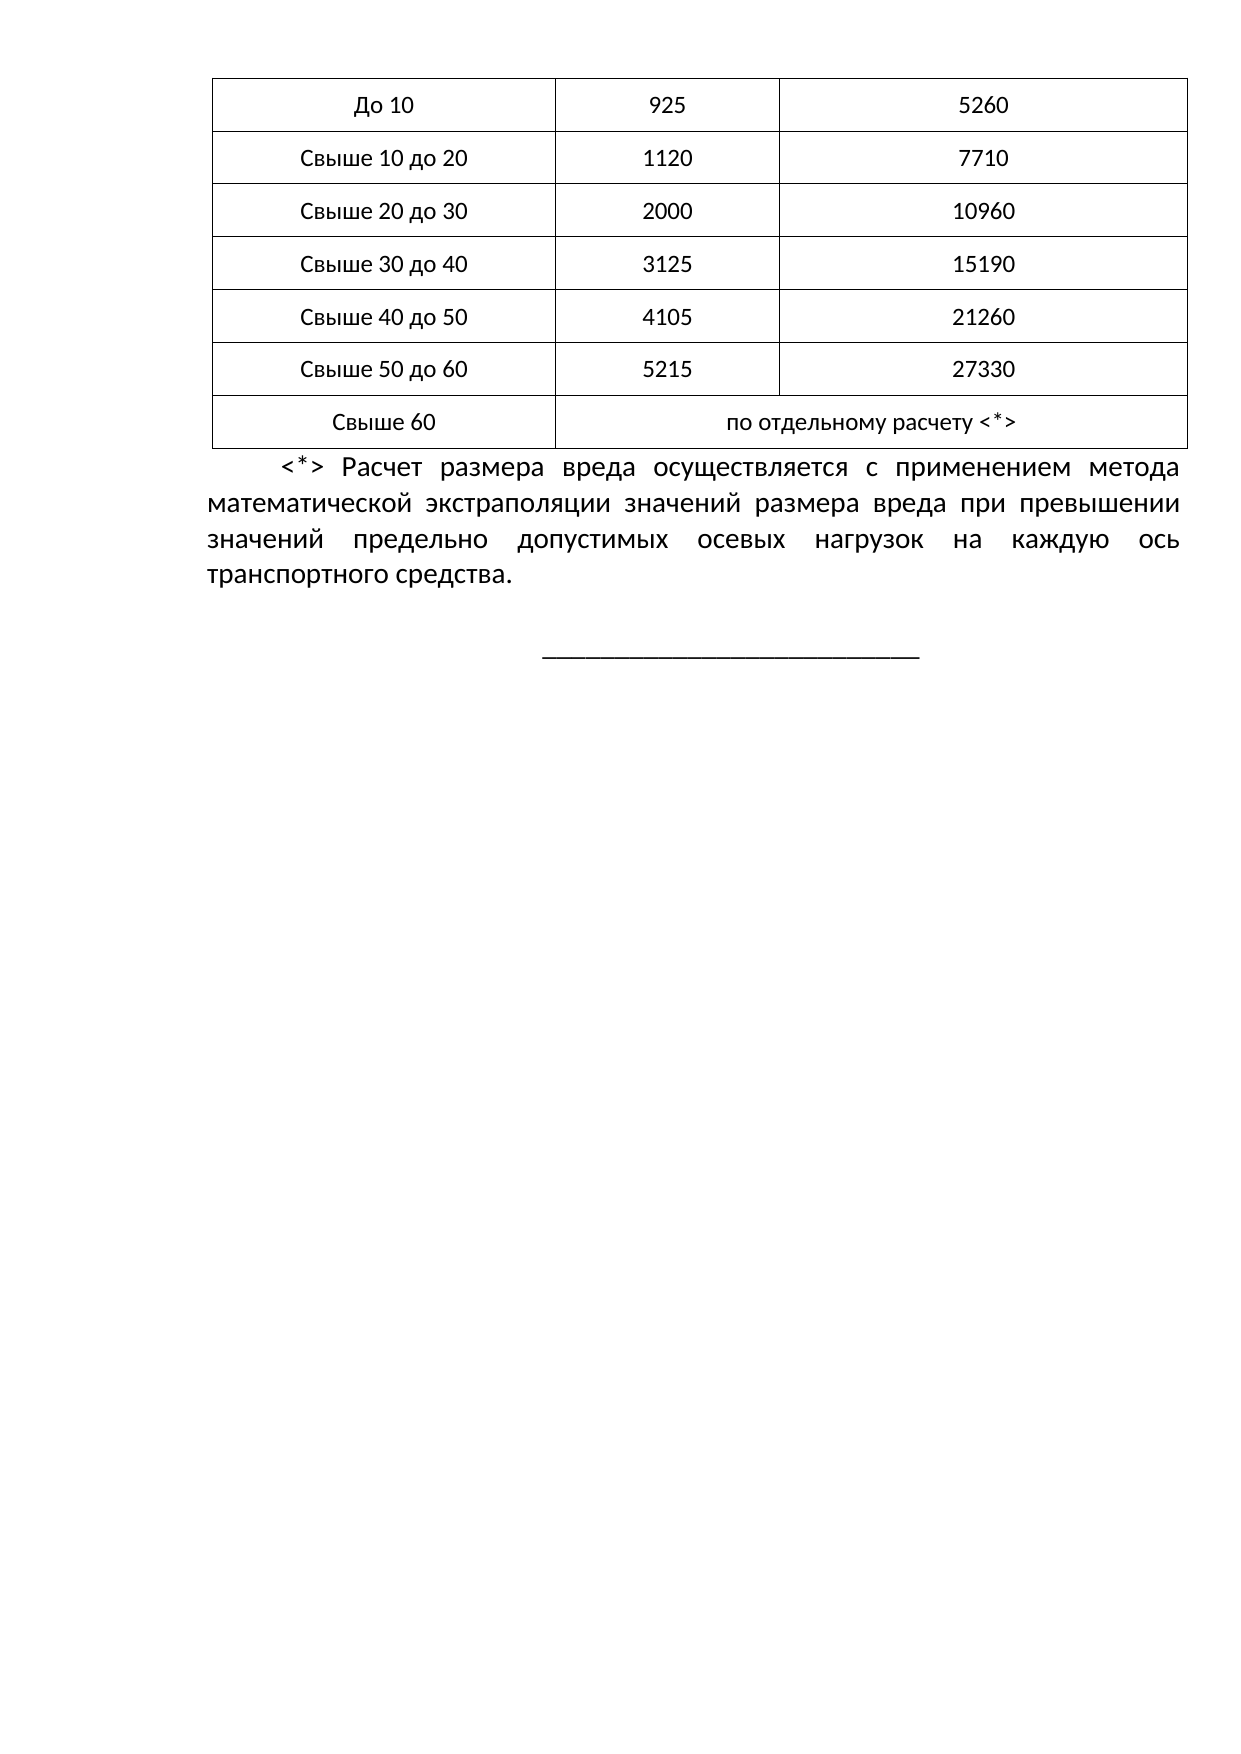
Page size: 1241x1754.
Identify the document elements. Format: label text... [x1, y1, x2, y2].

table_cell Свыше 60 [213, 396, 555, 447]
table_cell До 10 [213, 79, 555, 131]
table_cell Свыше 30 до 40 [213, 237, 555, 289]
table_cell 5260 [780, 79, 1187, 131]
table_cell 27330 [780, 343, 1187, 394]
table_cell 3125 [556, 237, 779, 289]
table_cell 2000 [556, 184, 779, 236]
table_cell Свыше 10 до 20 [213, 132, 555, 183]
text __________________________ [207, 627, 1181, 662]
table_cell 7710 [780, 132, 1187, 183]
table_cell 10960 [780, 184, 1187, 236]
table_cell 925 [556, 79, 779, 131]
table_cell 5215 [556, 343, 779, 394]
table_cell 1120 [556, 132, 779, 183]
text <*> Расчет размера вреда осуществляется с применением метода математической экстраполяции значений размера вреда при превышении значений предельно допустимых осевых нагрузок на каждую ось транспортного средства. [207, 448, 1181, 591]
table_cell Свыше 20 до 30 [213, 184, 555, 236]
table_cell Свыше 40 до 50 [213, 290, 555, 342]
table_cell по отдельному расчету <*> [556, 396, 1187, 447]
table_cell 15190 [780, 237, 1187, 289]
table_cell 4105 [556, 290, 779, 342]
table_cell 21260 [780, 290, 1187, 342]
table_cell Свыше 50 до 60 [213, 343, 555, 394]
